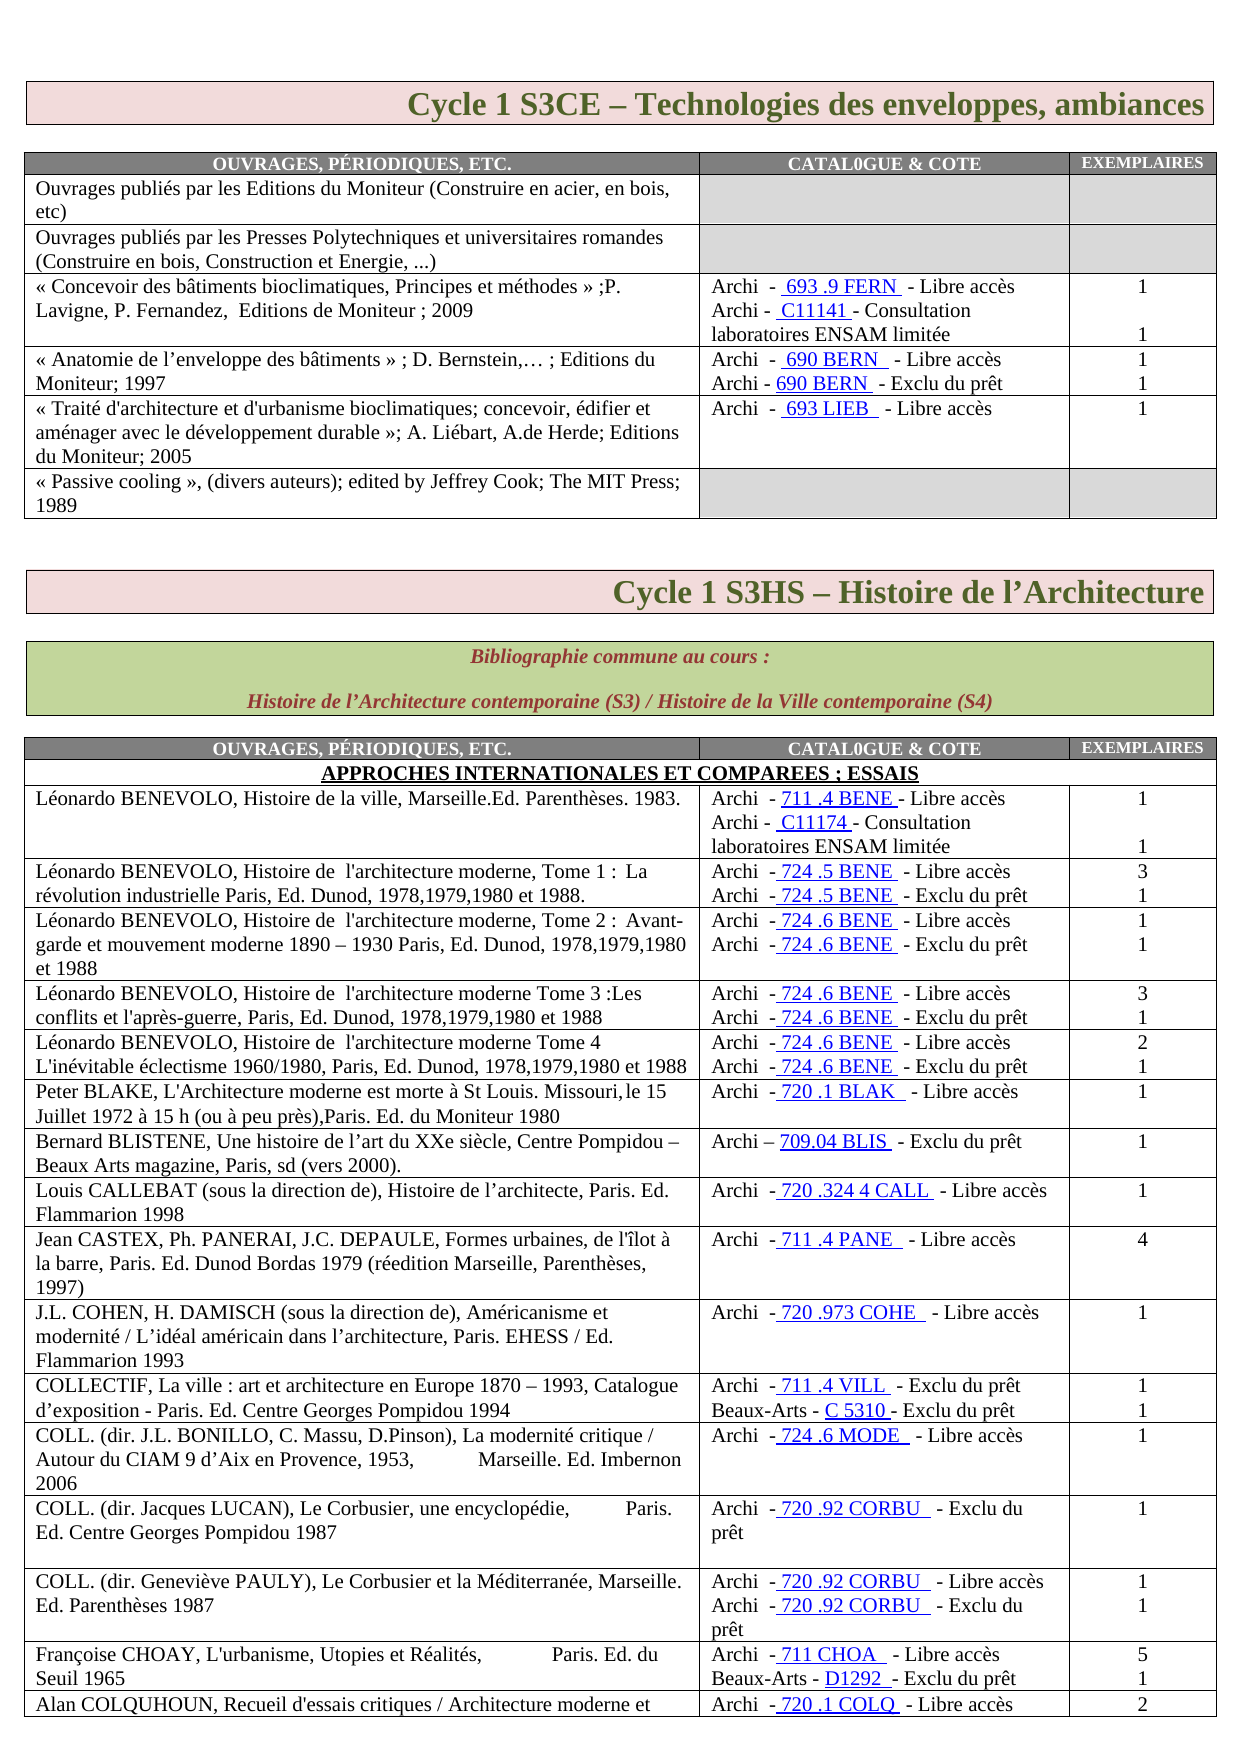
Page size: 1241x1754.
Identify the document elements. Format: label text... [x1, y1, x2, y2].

table_cell Archi - - Libre accès Archi - - Exclu du prêt [700, 1030, 1069, 1078]
table_cell Archi - - Exclu du prêt Beaux-Arts - - Exclu du prêt [700, 1374, 1069, 1422]
table_cell J.L. COHEN, H. DAMISCH (sous la direction de), Américanisme et modernité / L’idéal américain dans l’architecture, Paris. EHESS / Ed. Flammarion 1993 [25, 1300, 699, 1372]
table_cell 1 [1070, 396, 1216, 468]
table_header ouvrages, périodiques, etc. [25, 153, 699, 174]
table_cell Archi - - Libre accès Archi - - Exclu du prêt [700, 1569, 1069, 1641]
table_cell APPROCHES INTERNATIONALES ET COMPAREES ; ESSAIS [25, 760, 1216, 784]
table_header CATAL0GUE & cote [700, 153, 1069, 174]
table_cell « Passive cooling », (divers auteurs); edited by Jeffrey Cook; The MIT Press; 1989 [25, 469, 699, 517]
table_cell Archi - - Libre accès [700, 396, 1069, 468]
table_header Exemplaires [1070, 738, 1216, 759]
table_cell Ouvrages publiés par les Editions du Moniteur (Construire en acier, en bois, etc) [25, 175, 699, 223]
table_cell Françoise CHOAY, L'urbanisme, Utopies et Réalités, Paris. Ed. du Seuil 1965 [25, 1642, 699, 1690]
table_cell COLL. (dir. Geneviève PAULY), Le Corbusier et la Méditerranée, Marseille. Ed. Parenthèses 1987 [25, 1569, 699, 1641]
table_cell 1 1 [1070, 908, 1216, 980]
table_cell 4 [1070, 1227, 1216, 1299]
table_cell [1070, 175, 1216, 223]
table_cell 3 1 [1070, 981, 1216, 1029]
table_cell Archi - - Exclu du prêt [700, 1496, 1069, 1568]
table_cell Léonardo BENEVOLO, Histoire de l'architecture moderne Tome 3 :Les conflits et l'après-guerre, Paris, Ed. Dunod, 1978,1979,1980 et 1988 [25, 981, 699, 1029]
table_cell [1070, 225, 1216, 273]
table_cell 5 1 [1070, 1642, 1216, 1690]
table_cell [700, 1691, 1069, 1716]
table_cell Archi - - Libre accès Archi - - Exclu du prêt [700, 981, 1069, 1029]
table_cell 1 [1070, 1423, 1216, 1495]
table_cell Léonardo BENEVOLO, Histoire de la ville, Marseille.Ed. Parenthèses. 1983. [25, 786, 699, 858]
text Bibliographie commune au cours : [27, 642, 1213, 668]
table_cell 3 1 [1070, 859, 1216, 907]
table_cell 2 1 [1070, 1030, 1216, 1078]
text Cycle 1 S3CE – Technologies des enveloppes, ambiances [27, 82, 1213, 124]
table_cell 1 [1070, 1300, 1216, 1372]
table_cell 1 [1070, 1080, 1216, 1128]
table_header ouvrages, périodiques, etc. [25, 738, 699, 759]
table_header CATAL0GUE & cote [700, 738, 1069, 759]
table_cell Léonardo BENEVOLO, Histoire de l'architecture moderne, Tome 2 : Avant-garde et mouvement moderne 1890 – 1930 Paris, Ed. Dunod, 1978,1979,1980 et 1988 [25, 908, 699, 980]
table_cell Archi - - Libre accès Archi - - Consultation laboratoires ENSAM limitée [700, 274, 1069, 346]
table_cell [700, 225, 1069, 273]
table_cell 1 1 [1070, 347, 1216, 395]
table_cell [1070, 469, 1216, 517]
table_cell 1 [1070, 1129, 1216, 1177]
table_cell 1 1 [1070, 274, 1216, 346]
text Histoire de l’Architecture contemporaine (S3) / Histoire de la Ville contemporaine (S4) [27, 686, 1213, 715]
table_cell Jean CASTEX, Ph. PANERAI, J.C. DEPAULE, Formes urbaines, de l'îlot à la barre, Paris. Ed. Dunod Bordas 1979 (réedition Marseille, Parenthèses, 1997) [25, 1227, 699, 1299]
table_cell 1 1 [1070, 1374, 1216, 1422]
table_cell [25, 1691, 699, 1716]
table_cell 1 1 [1070, 1569, 1216, 1641]
table_cell 1 [1070, 1496, 1216, 1568]
table_cell [700, 469, 1069, 517]
table_cell COLL. (dir. J.L. BONILLO, C. Massu, D.Pinson), La modernité critique / Autour du CIAM 9 d’Aix en Provence, 1953, Marseille. Ed. Imbernon 2006 [25, 1423, 699, 1495]
table_cell « Anatomie de l’enveloppe des bâtiments » ; D. Bernstein,… ; Editions du Moniteur; 1997 [25, 347, 699, 395]
table_cell COLLECTIF, La ville : art et architecture en Europe 1870 – 1993, Catalogue d’exposition - Paris. Ed. Centre Georges Pompidou 1994 [25, 1374, 699, 1422]
table_cell 1 [1070, 1178, 1216, 1226]
table_cell Archi - - Libre accès [700, 1300, 1069, 1372]
table_cell « Traité d'architecture et d'urbanisme bioclimatiques; concevoir, édifier et aménager avec le développement durable »; A. Liébart, A.de Herde; Editions du Moniteur; 2005 [25, 396, 699, 468]
text Cycle 1 S3HS – Histoire de l’Architecture [27, 571, 1213, 613]
table_header Exemplaires [1070, 153, 1216, 174]
table_cell Archi - - Libre accès Archi - 690 BERN - Exclu du prêt [700, 347, 1069, 395]
table_cell Archi - - Libre accès Archi - - Exclu du prêt [700, 908, 1069, 980]
table_cell Archi - - Libre accès Beaux-Arts - - Exclu du prêt [700, 1642, 1069, 1690]
table_cell Archi - - Libre accès [700, 1227, 1069, 1299]
table_cell Ouvrages publiés par les Presses Polytechniques et universitaires romandes (Construire en bois, Construction et Energie, ...) [25, 225, 699, 273]
table_cell Archi - - Libre accès [700, 1423, 1069, 1495]
table_cell « Concevoir des bâtiments bioclimatiques, Principes et méthodes » ;P. Lavigne, P. Fernandez, Editions de Moniteur ; 2009 [25, 274, 699, 346]
table_cell Archi - - Libre accès Archi - - Exclu du prêt [700, 859, 1069, 907]
table_cell Léonardo BENEVOLO, Histoire de l'architecture moderne, Tome 1 : La révolution industrielle Paris, Ed. Dunod, 1978,1979,1980 et 1988. [25, 859, 699, 907]
table_cell 2 [1070, 1691, 1216, 1716]
table_cell 1 1 [1070, 786, 1216, 858]
table_cell Bernard BLISTENE, Une histoire de l’art du XXe siècle, Centre Pompidou – Beaux Arts magazine, Paris, sd (vers 2000). [25, 1129, 699, 1177]
table_cell [700, 175, 1069, 223]
table_cell Léonardo BENEVOLO, Histoire de l'architecture moderne Tome 4 L'inévitable éclectisme 1960/1980, Paris, Ed. Dunod, 1978,1979,1980 et 1988 [25, 1030, 699, 1078]
table_cell COLL. (dir. Jacques LUCAN), Le Corbusier, une encyclopédie, Paris. Ed. Centre Georges Pompidou 1987 [25, 1496, 699, 1568]
table_cell Archi - - Libre accès [700, 1178, 1069, 1226]
table_cell Archi – 709.04 BLIS - Exclu du prêt [700, 1129, 1069, 1177]
table_cell Louis CALLEBAT (sous la direction de), Histoire de l’architecte, Paris. Ed. Flammarion 1998 [25, 1178, 699, 1226]
table_cell Archi - 711 .4 BENE - Libre accès Archi - - Consultation laboratoires ENSAM limitée [700, 786, 1069, 858]
table_cell Archi - - Libre accès [700, 1080, 1069, 1128]
table_cell Peter BLAKE, L'Architecture moderne est morte à St Louis. Missouri, le 15 Juillet 1972 à 15 h (ou à peu près),Paris. Ed. du Moniteur 1980 [25, 1080, 699, 1128]
